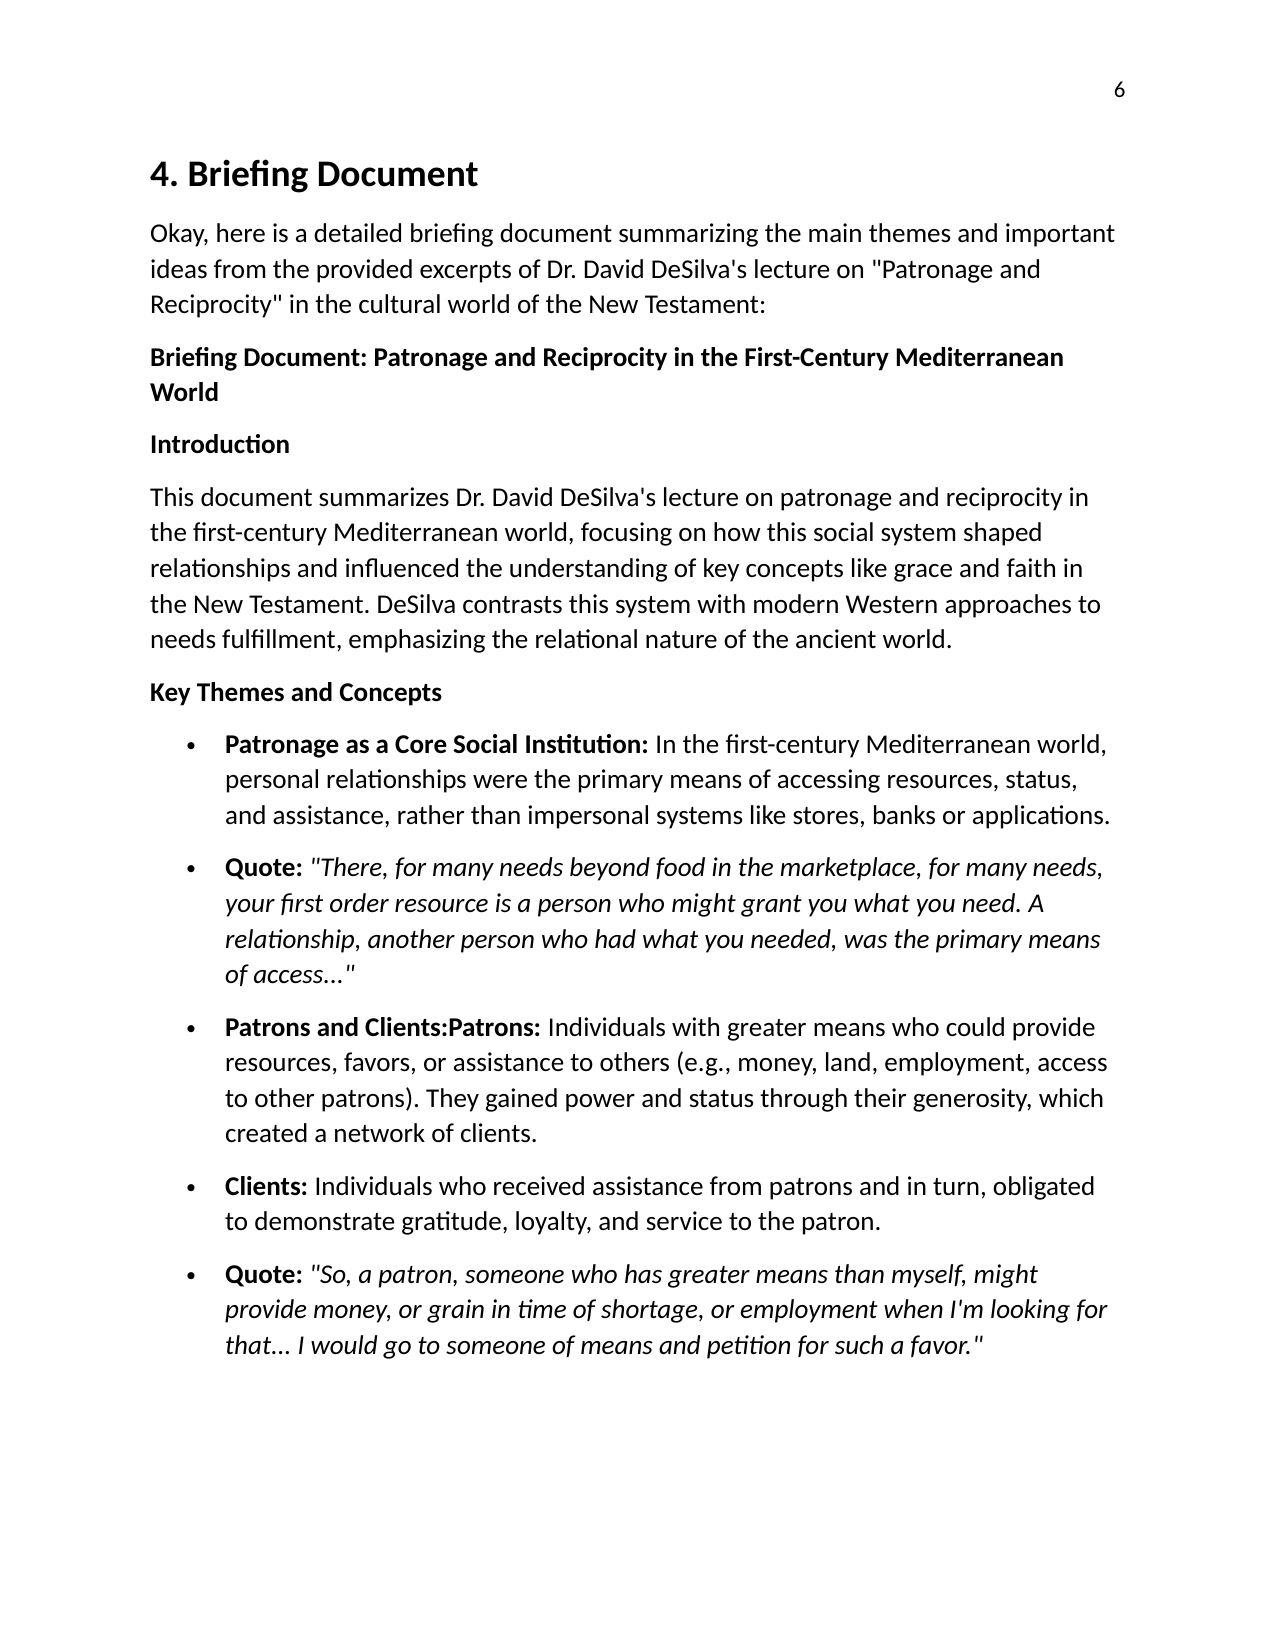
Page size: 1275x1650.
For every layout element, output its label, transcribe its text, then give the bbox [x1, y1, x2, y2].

list Quote: "So, a patron, someone who has greater means than myself, might provide money, or grain in time of shortage, or employment when I'm looking for that... I would go to someone of means and petition for such a favor." [187, 1257, 1125, 1361]
list Clients: Individuals who received assistance from patrons and in turn, obligated to demonstrate gratitude, loyalty, and service to the patron. [187, 1169, 1125, 1237]
text 4. Briefing DocumentTop of Form [150, 150, 1125, 196]
text This document summarizes Dr. David DeSilva's lecture on patronage and reciprocity in the first-century Mediterranean world, focusing on how this social system shaped relationships and influenced the understanding of key concepts like grace and faith in the New Testament. DeSilva contrasts this system with modern Western approaches to needs fulfillment, emphasizing the relational nature of the ancient world. [150, 480, 1125, 655]
list Quote: "There, for many needs beyond food in the marketplace, for many needs, your first order resource is a person who might grant you what you need. A relationship, another person who had what you needed, was the primary means of access..." [187, 851, 1125, 990]
text Key Themes and Concepts [150, 675, 1125, 708]
text Introduction [150, 428, 1125, 461]
list Patronage as a Core Social Institution: In the first-century Mediterranean world, personal relationships were the primary means of accessing resources, status, and assistance, rather than impersonal systems like stores, banks or applications. [187, 727, 1125, 831]
text Briefing Document: Patronage and Reciprocity in the First-Century Mediterranean World [150, 340, 1125, 408]
text Okay, here is a detailed briefing document summarizing the main themes and important ideas from the provided excerpts of Dr. David DeSilva's lecture on "Patronage and Reciprocity" in the cultural world of the New Testament: [150, 216, 1125, 320]
list Patrons and Clients:Patrons: Individuals with greater means who could provide resources, favors, or assistance to others (e.g., money, land, employment, access to other patrons). They gained power and status through their generosity, which created a network of clients. [187, 1010, 1125, 1149]
